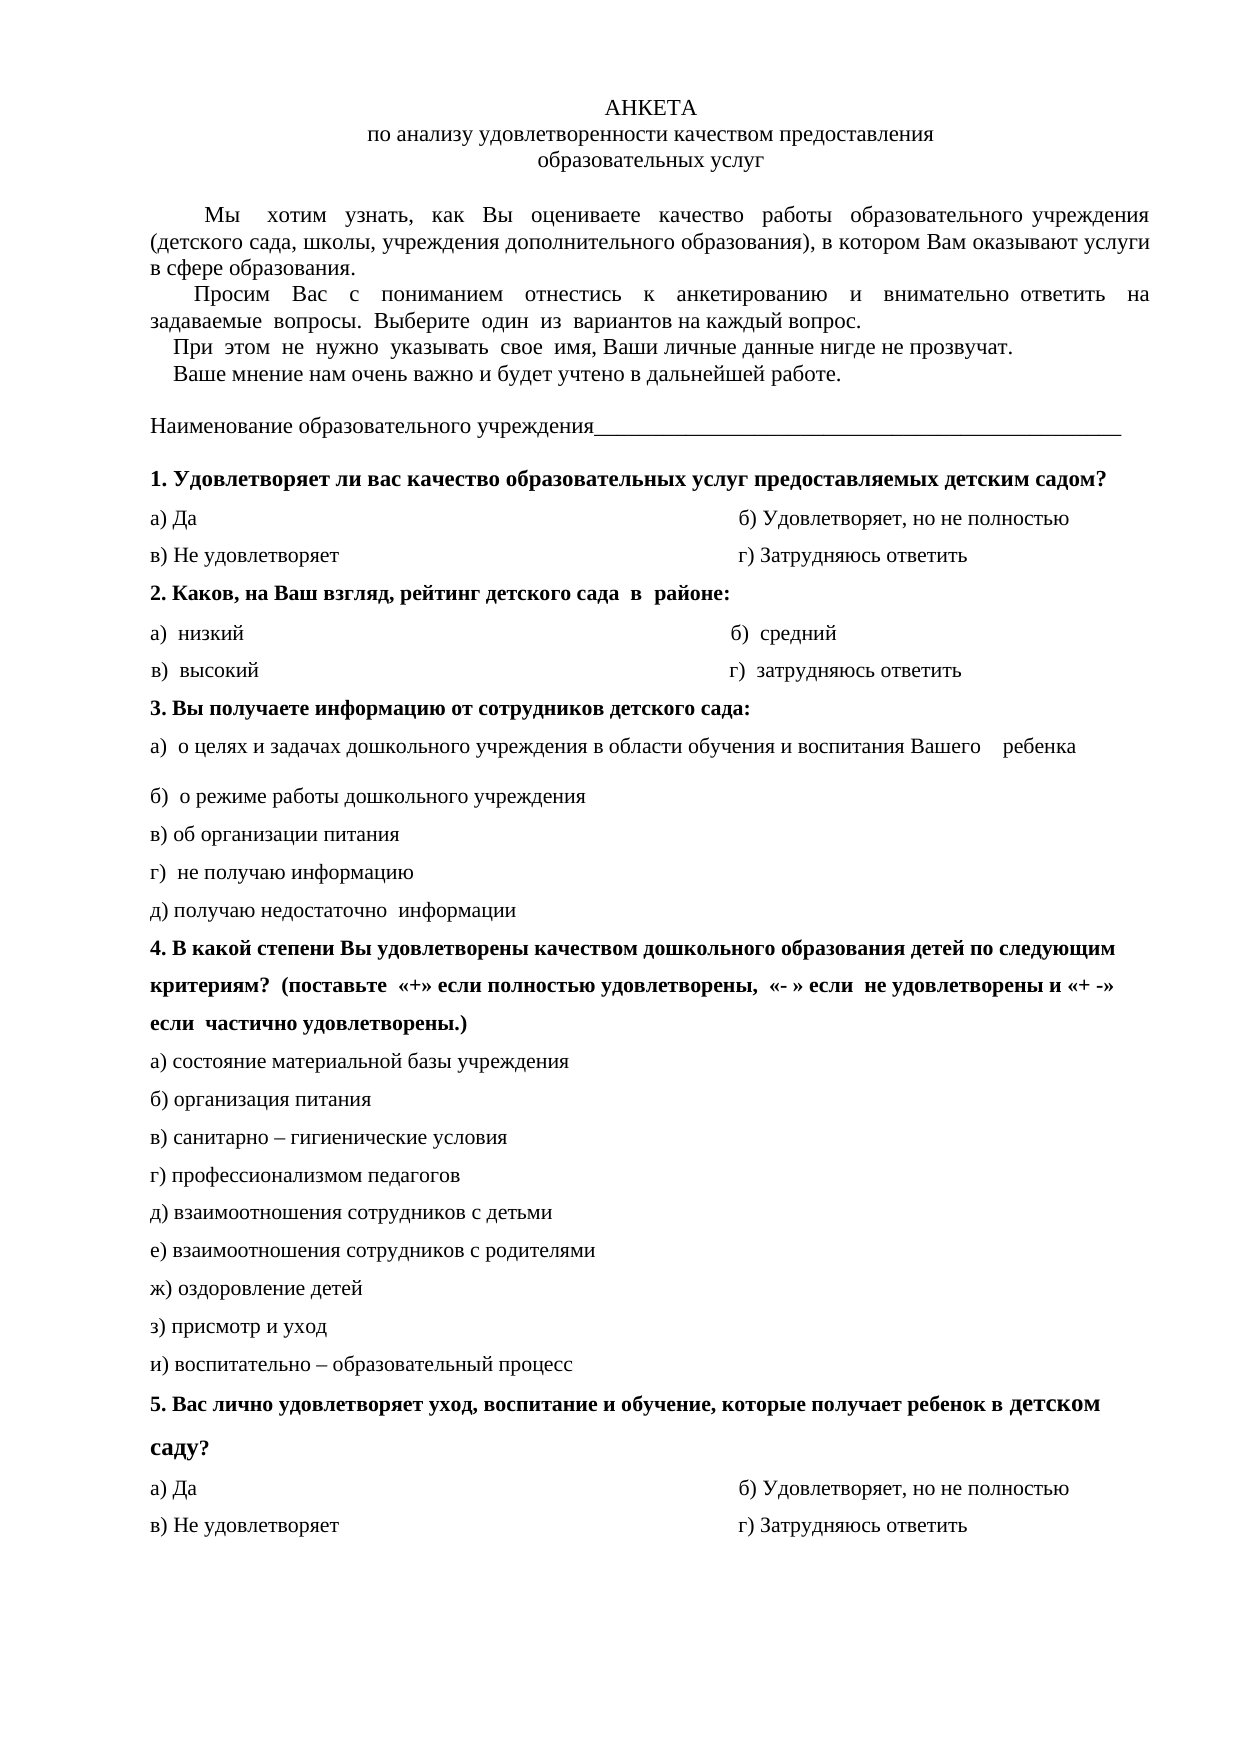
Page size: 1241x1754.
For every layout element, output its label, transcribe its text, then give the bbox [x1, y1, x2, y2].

text При этом не нужно указывать свое имя, Ваши личные данные нигде не прозвучат. [150, 333, 1152, 359]
text 2. Каков, на Ваш взгляд, рейтинг детского сада в районе: [150, 580, 1152, 605]
text образовательных услуг [150, 146, 1152, 173]
text и) воспитательно – образовательный процесс [150, 1351, 1152, 1376]
text в) высокий г) затрудняюсь ответить [112, 657, 1152, 683]
text б) о режиме работы дошкольного учреждения [150, 783, 1152, 809]
text ж) оздоровление детей [150, 1275, 1152, 1300]
text а) состояние материальной базы учреждения [150, 1048, 1152, 1073]
text в) санитарно – гигиенические условия [150, 1124, 1152, 1149]
text е) взаимоотношения сотрудников с родителями [150, 1237, 1152, 1262]
text в) об организации питания [150, 821, 1152, 846]
text г) не получаю информацию [150, 859, 1152, 884]
text в) Не удовлетворяет г) Затрудняюсь ответить [150, 1512, 1152, 1538]
text а) низкий б) средний [150, 620, 1152, 645]
text 3. Вы получаете информацию от сотрудников детского сада: [131, 695, 1152, 721]
text АНКЕТА [150, 94, 1152, 120]
text 1. Удовлетворяет ли вас качество образовательных услуг предоставляемых детским садом? [150, 465, 1152, 491]
text в) Не удовлетворяет г) Затрудняюсь ответить [150, 542, 1152, 567]
text 4. В какой степени Вы удовлетворены качеством дошкольного образования детей по следующим критериям? (поставьте «+» если полностью удовлетворены, «- » если не удовлетворены и «+ -» если частично удовлетворены.) [150, 935, 1152, 1036]
text Ваше мнение нам очень важно и будет учтено в дальнейшей работе. [150, 359, 1152, 386]
text Просим Вас с пониманием отнестись к анкетированию и внимательно ответить на задаваемые вопросы. Выберите один из вариантов на каждый вопрос. [150, 281, 1152, 333]
text б) организация питания [150, 1086, 1152, 1111]
text д) взаимоотношения сотрудников с детьми [150, 1199, 1152, 1224]
text г) профессионализмом педагогов [150, 1162, 1152, 1187]
text по анализу удовлетворенности качеством предоставления [150, 120, 1152, 146]
text з) присмотр и уход [150, 1313, 1152, 1338]
text а) Да б) Удовлетворяет, но не полностью [150, 504, 1152, 530]
text а) Да б) Удовлетворяет, но не полностью [150, 1475, 1152, 1500]
text д) получаю недостаточно информации [150, 897, 1152, 922]
text а) о целях и задачах дошкольного учреждения в области обучения и воспитания Вашего ребенка [150, 733, 1152, 758]
text Наименование образовательного учреждения______________________________________________ [150, 412, 1152, 439]
text Мы хотим узнать, как Вы оцениваете качество работы образовательного учреждения (детского сада, школы, учреждения дополнительного образования), в котором Вам оказывают услуги в сфере образования. [150, 201, 1152, 281]
text 5. Вас лично удовлетворяет уход, воспитание и обучение, которые получает ребенок в детском саду? [150, 1388, 1152, 1460]
